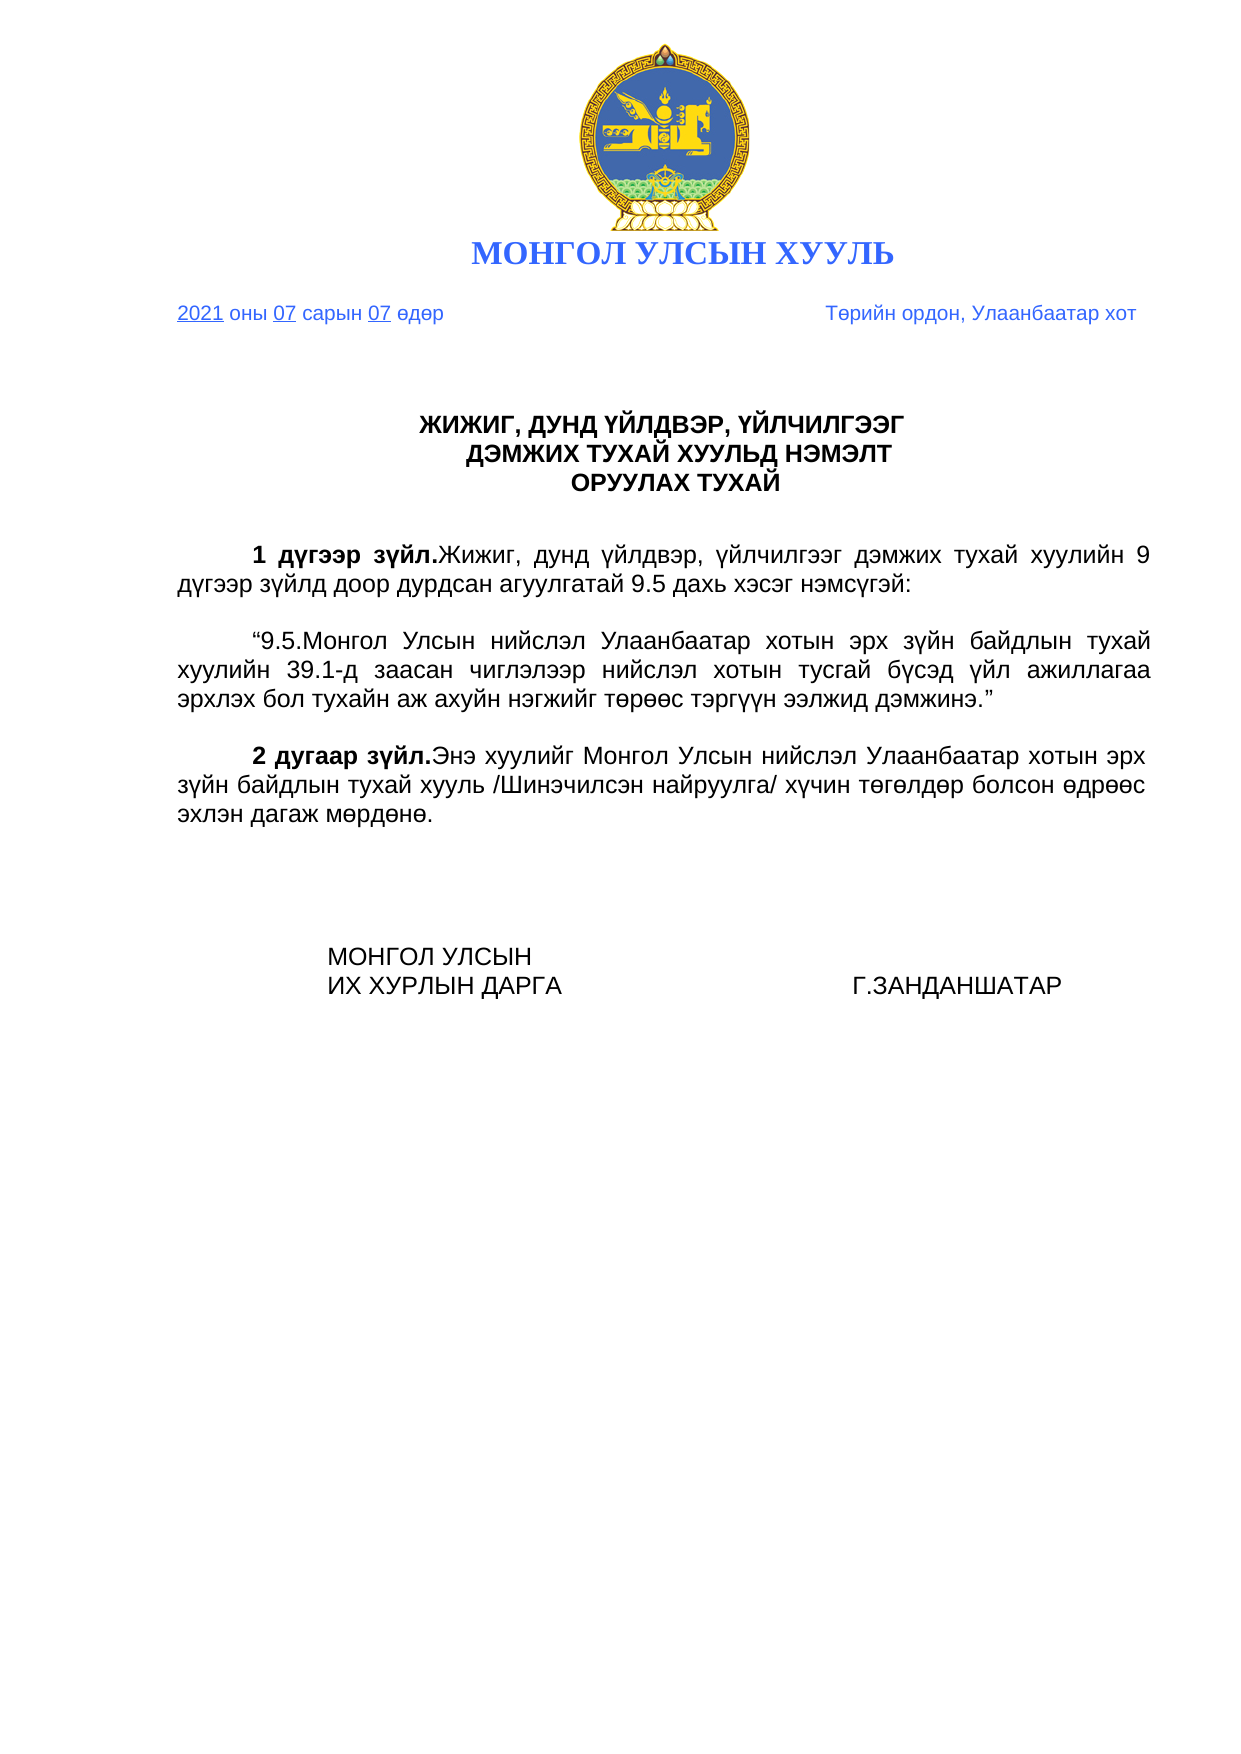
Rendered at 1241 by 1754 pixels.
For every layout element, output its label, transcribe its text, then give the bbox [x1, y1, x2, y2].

text “9.5.Монгол Улсын нийслэл Улаанбаатар хотын эрх зүйн байдлын тухай хуулийн 39.1-д заасан чиглэлээр нийслэл хотын тусгай бүсэд үйл ажиллагаа эрхлэх бол тухайн аж ахуйн нэгжийг төрөөс тэргүүн ээлжид дэмжинэ.” [177, 626, 1151, 712]
text ИХ ХУРЛЫН ДАРГА Г.ЗАНДАНШАТАР [177, 971, 1146, 1000]
text 2021 оны 07 сарын 07 өдөр Төрийн ордон, Улаанбаатар хот [177, 300, 1151, 324]
text МОНГОЛ УЛСЫН [177, 942, 1146, 971]
text ДЭМЖИХ ТУХАЙ ХУУЛЬД НЭМЭЛТ [177, 439, 1146, 468]
picture [579, 43, 750, 231]
title МОНГОЛ УЛСЫН ХУУЛЬ [177, 233, 1189, 272]
text 1 дүгээр зүйл.Жижиг, дунд үйлдвэр, үйлчилгээг дэмжих тухай хуулийн 9 дүгээр зүйлд доор дурдсан агуулгатай 9.5 дахь хэсэг нэмсүгэй: [177, 540, 1151, 597]
text ЖИЖИГ, ДУНД ҮЙЛДВЭР, ҮЙЛЧИЛГЭЭГ [177, 411, 1146, 439]
text 2 дугаар зүйл.Энэ хуулийг Монгол Улсын нийслэл Улаанбаатар хотын эрх зүйн байдлын тухай хууль /Шинэчилсэн найруулга/ хүчин төгөлдөр болсон өдрөөс эхлэн дагаж мөрдөнө. [177, 741, 1146, 827]
text ОРУУЛАХ ТУХАЙ [177, 468, 1146, 497]
